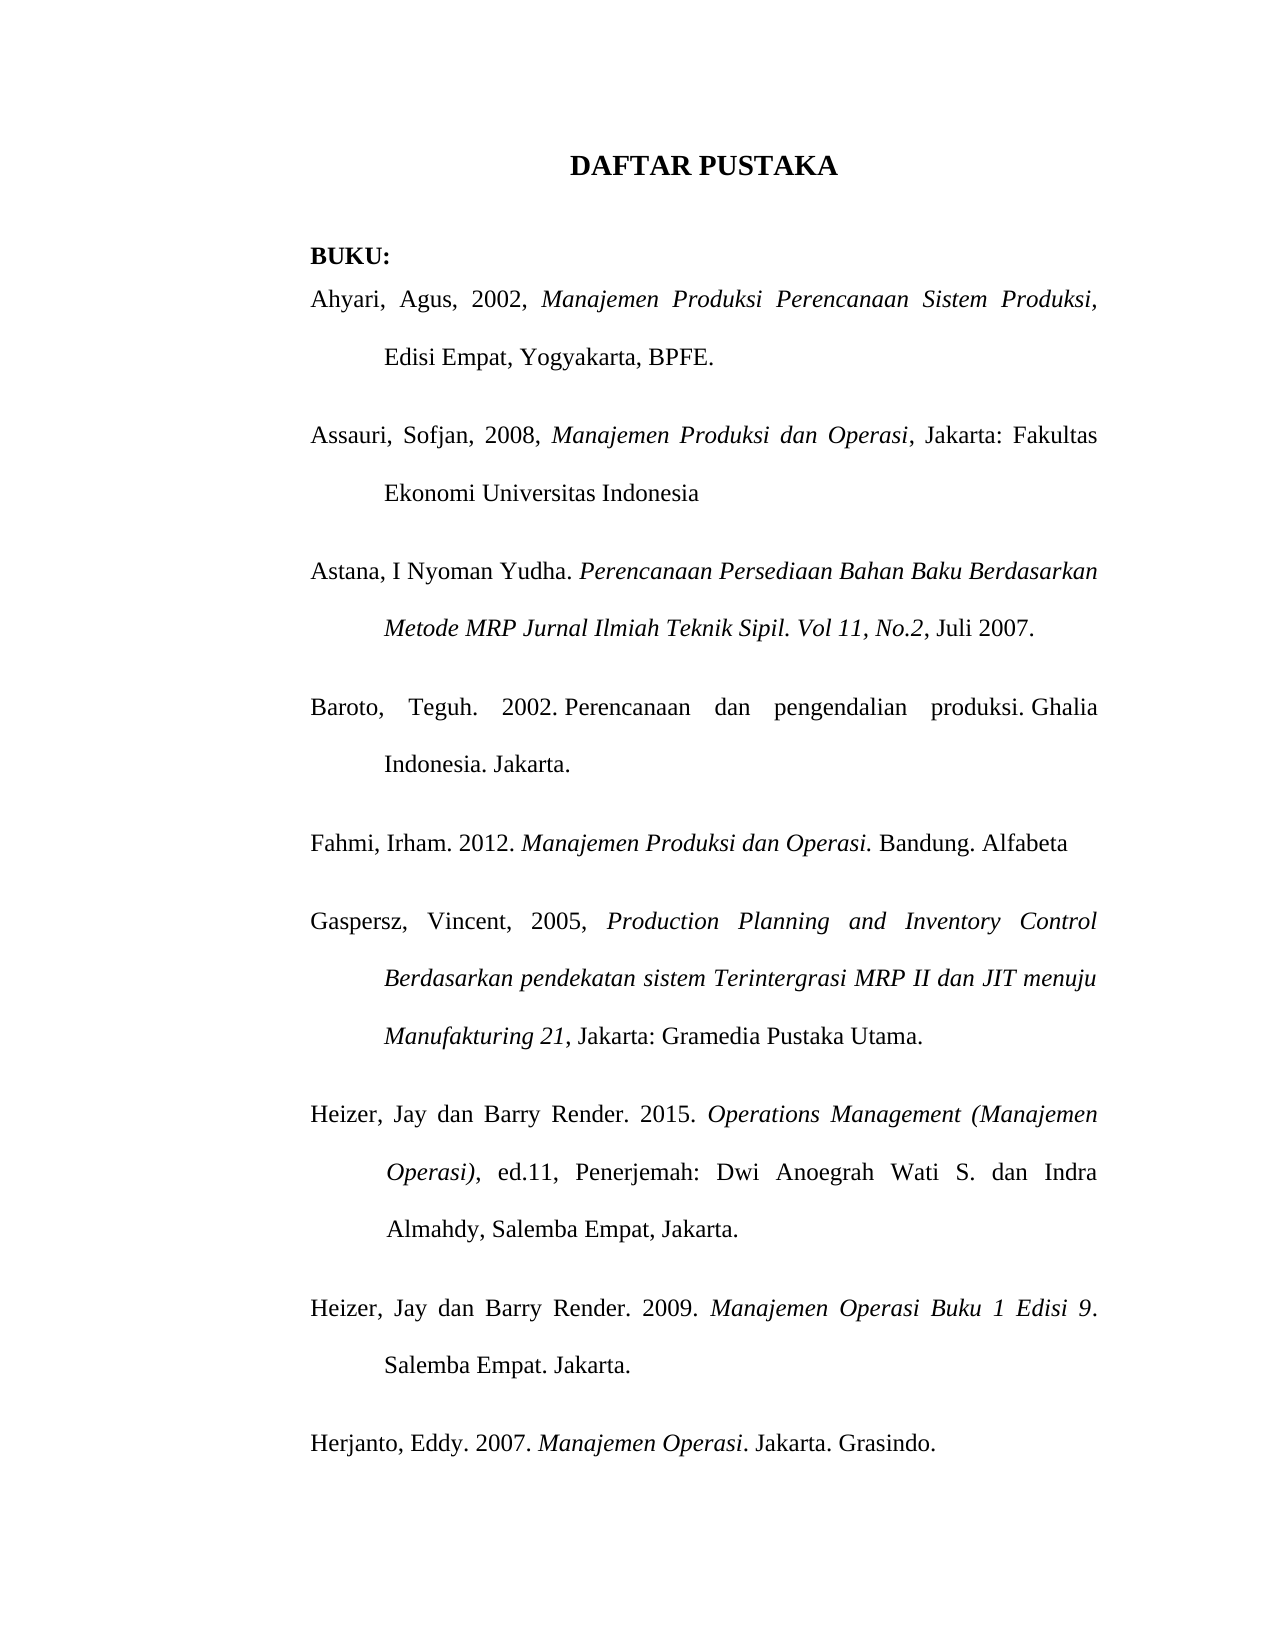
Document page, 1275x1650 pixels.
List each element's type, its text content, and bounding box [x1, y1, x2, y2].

list BUKU: [310, 241, 1098, 270]
list Ahyari, Agus, 2002, Manajemen Produksi Perencanaan Sistem Produksi, Edisi Empat, Yogyakarta, BPFE. [310, 284, 1098, 371]
text Astana, I Nyoman Yudha. Perencanaan Persediaan Bahan Baku Berdasarkan Metode MRP Jurnal Ilmiah Teknik Sipil. Vol 11, No.2, Juli 2007. [310, 556, 1098, 642]
text Gaspersz, Vincent, 2005, Production Planning and Inventory Control Berdasarkan pendekatan sistem Terintergrasi MRP II dan JIT menuju Manufakturing 21, Jakarta: Gramedia Pustaka Utama. [310, 906, 1098, 1050]
text Heizer, Jay dan Barry Render. 2009. Manajemen Operasi Buku 1 Edisi 9. Salemba Empat. Jakarta. [310, 1293, 1098, 1379]
list DAFTAR PUSTAKA [310, 148, 1098, 181]
text Baroto, Teguh. 2002. Perencanaan dan pengendalian produksi. Ghalia Indonesia. Jakarta. [310, 692, 1098, 778]
text Herjanto, Eddy. 2007. Manajemen Operasi. Jakarta. Grasindo. [310, 1428, 1098, 1457]
text Heizer, Jay dan Barry Render. 2015. Operations Management (Manajemen Operasi), ed.11, Penerjemah: Dwi Anoegrah Wati S. dan Indra Almahdy, Salemba Empat, Jakarta. [310, 1099, 1098, 1243]
text Fahmi, Irham. 2012. Manajemen Produksi dan Operasi. Bandung. Alfabeta [310, 828, 1098, 856]
text Assauri, Sofjan, 2008, Manajemen Produksi dan Operasi, Jakarta: Fakultas Ekonomi Universitas Indonesia [310, 420, 1098, 506]
